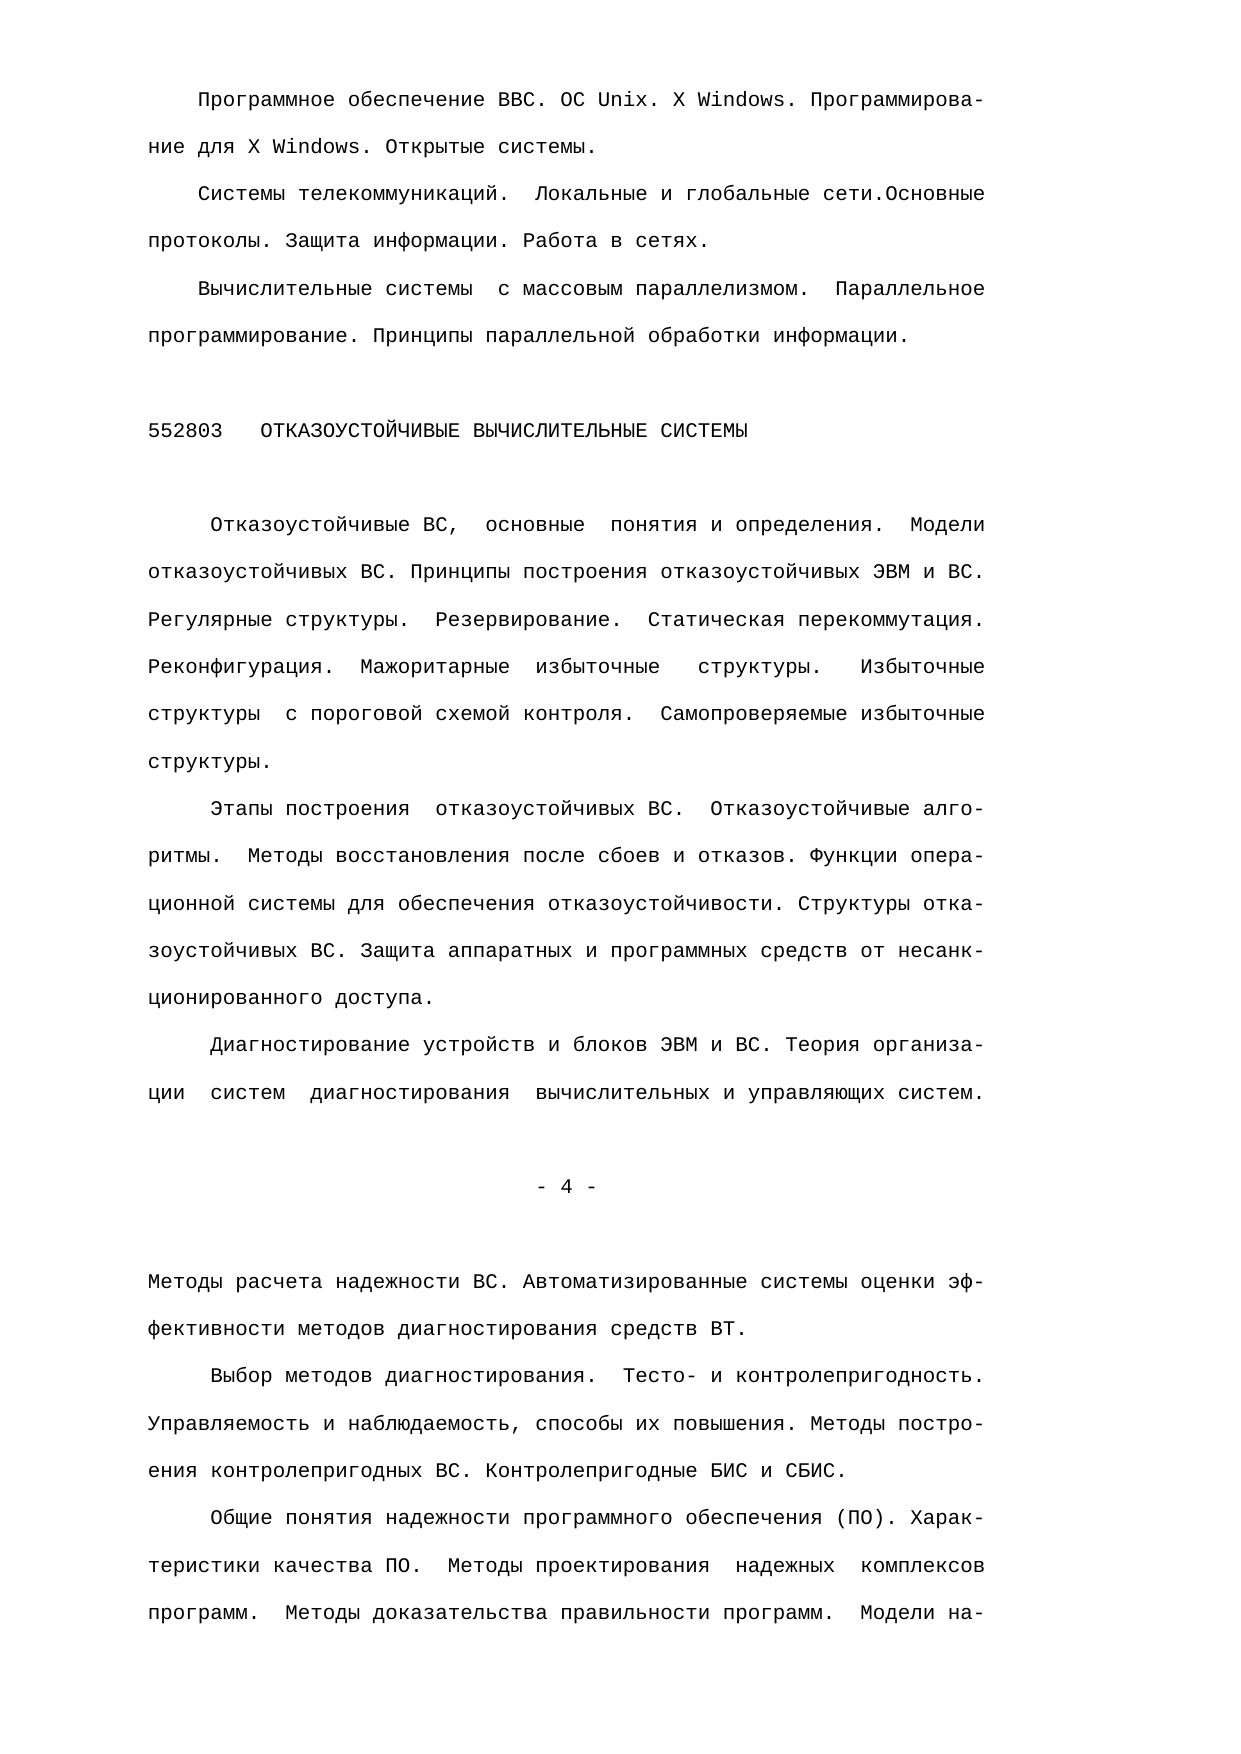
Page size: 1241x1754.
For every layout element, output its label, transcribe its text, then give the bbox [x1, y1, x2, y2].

text протоколы. Защита информации. Работа в сетях. [148, 231, 1152, 254]
text фективности методов диагностирования средств ВТ. [148, 1318, 1152, 1342]
text Диагностирование устройств и блоков ЭВМ и ВС. Теория организа- [148, 1034, 1152, 1058]
text программирование. Принципы параллельной обработки информации. [148, 325, 1152, 349]
text ции систем диагностирования вычислительных и управляющих систем. [148, 1082, 1152, 1105]
text отказоустойчивых ВС. Принципы построения отказоустойчивых ЭВМ и ВС. [148, 562, 1152, 585]
text программ. Методы доказательства правильности программ. Модели на- [148, 1602, 1152, 1626]
text структуры с пороговой схемой контроля. Самопроверяемые избыточные [148, 703, 1152, 727]
text Управляемость и наблюдаемость, способы их повышения. Методы постро- [148, 1413, 1152, 1436]
text ения контролепригодных ВС. Контролепригодные БИС и СБИС. [148, 1460, 1152, 1484]
text - 4 - [148, 1176, 1152, 1200]
text Реконфигурация. Мажоритарные избыточные структуры. Избыточные [148, 656, 1152, 680]
text Методы расчета надежности ВС. Автоматизированные системы оценки эф- [148, 1271, 1152, 1294]
text Общие понятия надежности программного обеспечения (ПО). Харак- [148, 1507, 1152, 1531]
text Программное обеспечение ВВС. ОС Unix. X Windows. Программирова- [148, 89, 1152, 112]
text Отказоустойчивые ВС, основные понятия и определения. Модели [148, 514, 1152, 538]
text теристики качества ПО. Методы проектирования надежных комплексов [148, 1555, 1152, 1578]
text Вычислительные системы с массовым параллелизмом. Параллельное [148, 278, 1152, 301]
text зоустойчивых ВС. Защита аппаратных и программных средств от несанк- [148, 940, 1152, 963]
text Выбор методов диагностирования. Тесто- и контролепригодность. [148, 1366, 1152, 1389]
text 552803 ОТКАЗОУСТОЙЧИВЫЕ ВЫЧИСЛИТЕЛЬНЫЕ СИСТЕМЫ [148, 420, 1152, 443]
text ционированного доступа. [148, 987, 1152, 1011]
text ние для X Windows. Открытые системы. [148, 136, 1152, 159]
text Системы телекоммуникаций. Локальные и глобальные сети.Основные [148, 183, 1152, 207]
text Регулярные структуры. Резервирование. Статическая перекоммутация. [148, 609, 1152, 632]
text ционной системы для обеспечения отказоустойчивости. Структуры отка- [148, 893, 1152, 916]
text Этапы построения отказоустойчивых ВС. Отказоустойчивые алго- [148, 798, 1152, 822]
text структуры. [148, 751, 1152, 774]
text ритмы. Методы восстановления после сбоев и отказов. Функции опера- [148, 845, 1152, 869]
